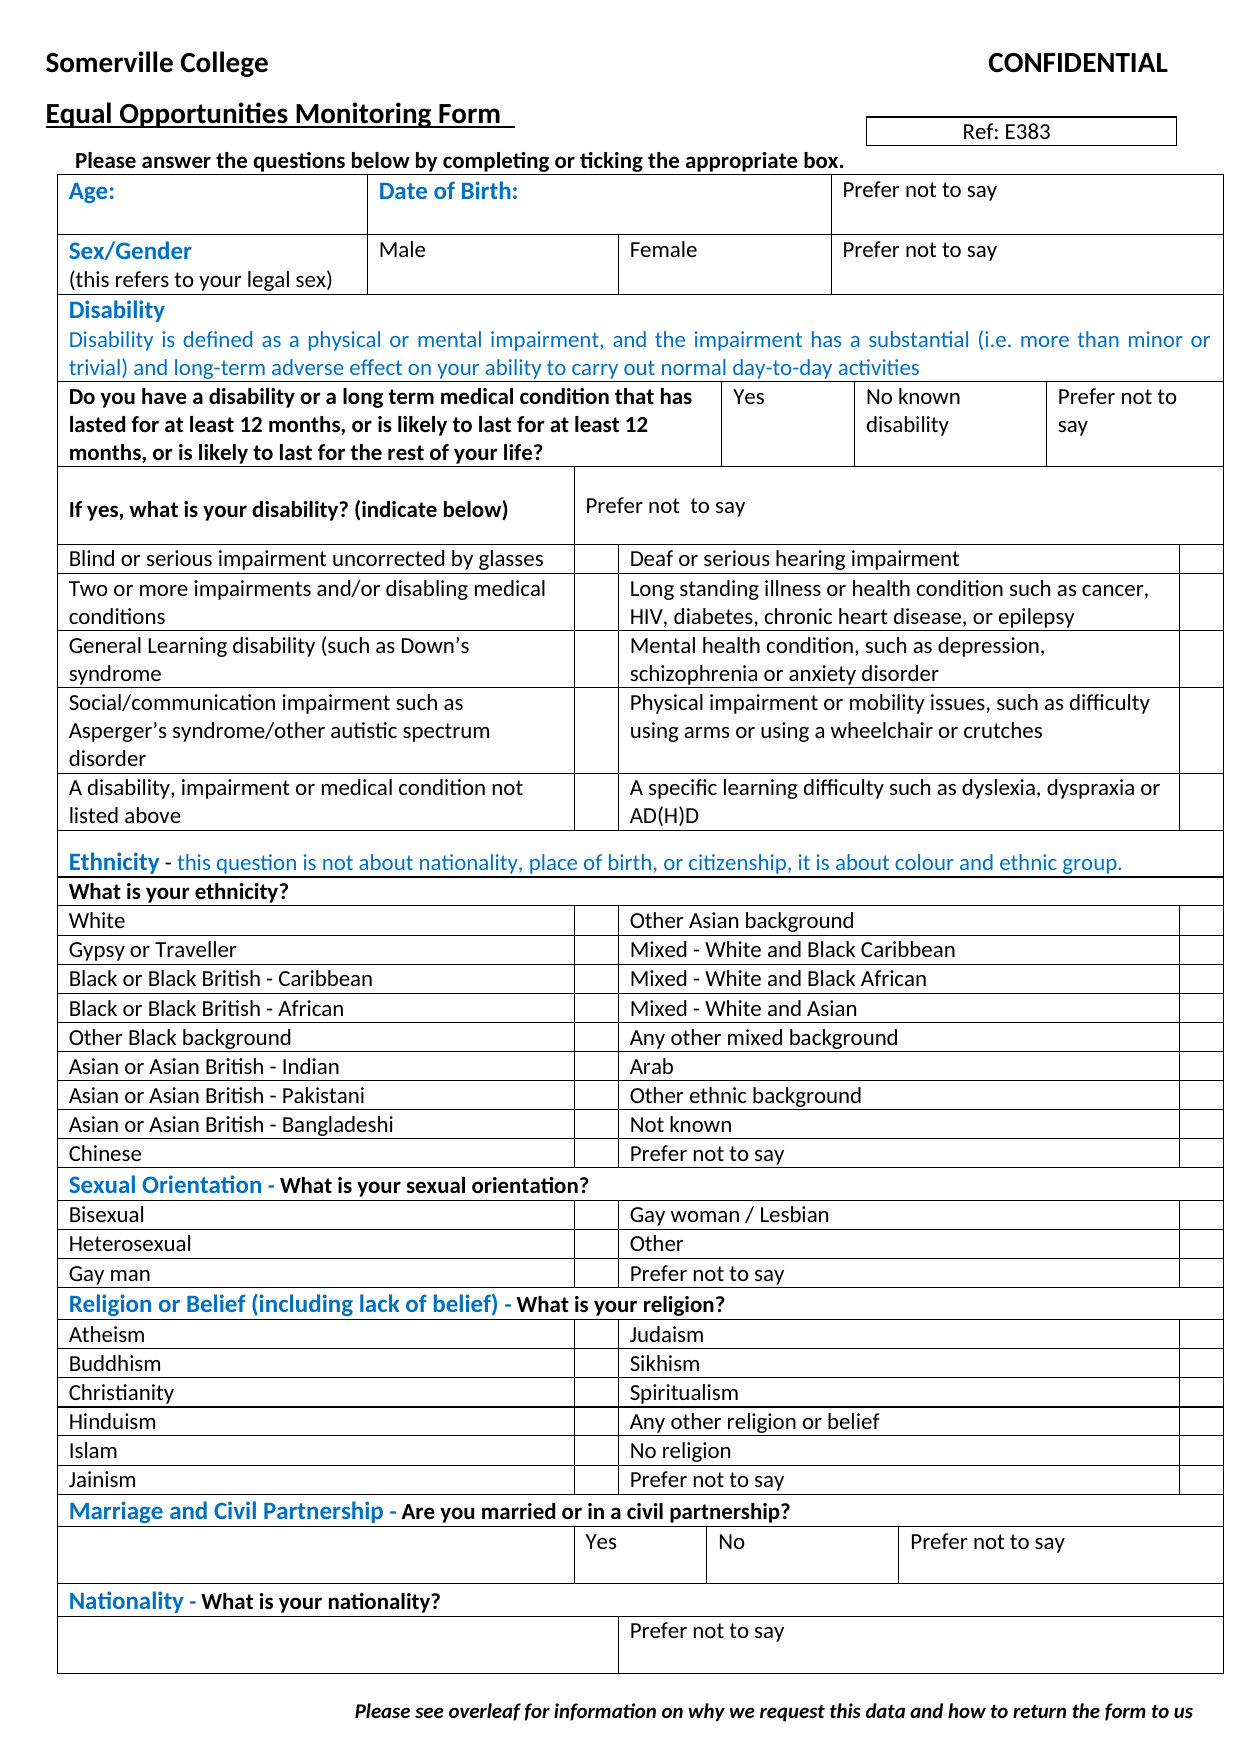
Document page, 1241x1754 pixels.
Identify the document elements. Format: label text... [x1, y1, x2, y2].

table_cell [1180, 1052, 1223, 1080]
table_header Age: [58, 175, 367, 234]
table_cell [575, 1349, 618, 1377]
table_cell Two or more impairments and/or disabling medical conditions [58, 574, 574, 630]
table_cell Arab [619, 1052, 1179, 1080]
table_cell Asian or Asian British - Pakistani [58, 1081, 574, 1109]
table_cell Other ethnic background [619, 1081, 1179, 1109]
table_cell [1180, 1408, 1223, 1435]
table_cell [575, 1378, 618, 1406]
table_cell Gay woman / Lesbian [619, 1201, 1179, 1228]
table_cell Deaf or serious hearing impairment [619, 545, 1179, 573]
table_cell [575, 1259, 618, 1287]
table_cell Hinduism [58, 1408, 574, 1435]
table_cell Any other religion or belief [619, 1408, 1179, 1435]
table_cell [575, 1139, 618, 1167]
table_cell Bisexual [58, 1201, 574, 1228]
table_cell [575, 936, 618, 963]
table_header Ref: E383 [867, 118, 1176, 145]
table_cell [1180, 631, 1223, 687]
table_cell [575, 1466, 618, 1493]
table_cell [575, 1201, 618, 1228]
table_cell [575, 774, 618, 829]
table_cell No [707, 1527, 898, 1583]
table_cell Blind or serious impairment uncorrected by glasses [58, 545, 574, 573]
table_cell Ethnicity - this question is not about nationality, place of birth, or citizenship, it is about colour and ethnic group. [58, 831, 1223, 876]
table_cell Sex/Gender (this refers to your legal sex) [58, 235, 367, 293]
table_cell White [58, 906, 574, 934]
table_cell [1180, 1349, 1223, 1377]
table_header Prefer not to say [832, 175, 1223, 234]
table_cell Other Black background [58, 1023, 574, 1051]
table_cell Female [619, 235, 831, 293]
table_cell Marriage and Civil Partnership - Are you married or in a civil partnership? [58, 1495, 1223, 1526]
table_cell [575, 631, 618, 687]
table_cell [575, 1230, 618, 1258]
table_cell [1180, 688, 1223, 772]
table_cell General Learning disability (such as Down’s syndrome [58, 631, 574, 687]
table_cell Sexual Orientation - What is your sexual orientation? [58, 1168, 1223, 1199]
table_cell [1180, 1466, 1223, 1493]
table_cell Prefer not to say [619, 1466, 1179, 1493]
table_cell Yes [722, 382, 854, 466]
table_cell [1180, 1259, 1223, 1287]
table_cell Heterosexual [58, 1230, 574, 1258]
table_cell Prefer not to say [619, 1617, 1223, 1673]
table_cell Any other mixed background [619, 1023, 1179, 1051]
table_cell [575, 906, 618, 934]
table_cell No religion [619, 1436, 1179, 1464]
table_cell No known disability [855, 382, 1046, 466]
table_cell Yes [575, 1527, 706, 1583]
table_cell Other Asian background [619, 906, 1179, 934]
table_cell Gypsy or Traveller [58, 936, 574, 963]
table_cell [1180, 1320, 1223, 1348]
table_cell [1180, 1230, 1223, 1258]
table_cell [575, 1320, 618, 1348]
table_cell [575, 545, 618, 573]
table_cell Mental health condition, such as depression, schizophrenia or anxiety disorder [619, 631, 1179, 687]
table_cell [575, 1110, 618, 1138]
table_cell Black or Black British - Caribbean [58, 965, 574, 993]
table_cell Spiritualism [619, 1378, 1179, 1406]
table_cell [1180, 1436, 1223, 1464]
table_cell Mixed - White and Asian [619, 994, 1179, 1022]
table_cell Prefer not to say [899, 1527, 1223, 1583]
text Please answer the questions below by completing or ticking the appropriate box. [75, 146, 1196, 174]
table_cell [1180, 906, 1223, 934]
table_cell Physical impairment or mobility issues, such as difficulty using arms or using a wheelchair or crutches [619, 688, 1179, 772]
text Equal Opportunities Monitoring Form [45, 95, 1193, 131]
table_cell [575, 1023, 618, 1051]
table_cell Long standing illness or health condition such as cancer, HIV, diabetes, chronic heart disease, or epilepsy [619, 574, 1179, 630]
table_cell Social/communication impairment such as Asperger’s syndrome/other autistic spectrum disorder [58, 688, 574, 772]
table_cell Buddhism [58, 1349, 574, 1377]
table_cell [575, 1436, 618, 1464]
table_cell [575, 688, 618, 772]
table_cell A specific learning difficulty such as dyslexia, dyspraxia or AD(H)D [619, 774, 1179, 829]
table_cell Male [368, 235, 618, 293]
table_cell Disability Disability is defined as a physical or mental impairment, and the impairment has a substantial (i.e. more than minor or trivial) and long-term adverse effect on your ability to carry out normal day-to-day activities [58, 295, 1223, 381]
table_cell [575, 1052, 618, 1080]
table_cell Christianity [58, 1378, 574, 1406]
table_cell [1180, 936, 1223, 963]
table_cell Chinese [58, 1139, 574, 1167]
table_cell Prefer not to say [619, 1259, 1179, 1287]
table_cell [575, 965, 618, 993]
table_cell Asian or Asian British - Bangladeshi [58, 1110, 574, 1138]
table_cell Do you have a disability or a long term medical condition that has lasted for at least 12 months, or is likely to last for at least 12 months, or is likely to last for the rest of your life? [58, 382, 721, 466]
table_cell Asian or Asian British - Indian [58, 1052, 574, 1080]
table_cell [58, 1527, 574, 1583]
table_cell A disability, impairment or medical condition not listed above [58, 774, 574, 829]
table_cell Jainism [58, 1466, 574, 1493]
table_cell [1180, 774, 1223, 829]
table_cell Judaism [619, 1320, 1179, 1348]
table_cell Prefer not to say [832, 235, 1223, 293]
table_cell What is your ethnicity? [58, 878, 1223, 905]
table_cell Other [619, 1230, 1179, 1258]
table_cell [1180, 1081, 1223, 1109]
table_cell [575, 994, 618, 1022]
table_cell [1180, 994, 1223, 1022]
table_cell [1180, 1201, 1223, 1228]
table_cell Islam [58, 1436, 574, 1464]
table_cell Gay man [58, 1259, 574, 1287]
table_cell [1180, 1139, 1223, 1167]
text Somerville College CONFIDENTIAL [45, 44, 1193, 80]
table_cell [58, 1617, 618, 1673]
table_cell Not known [619, 1110, 1179, 1138]
table_cell [1180, 545, 1223, 573]
table_cell If yes, what is your disability? (indicate below) [58, 467, 574, 543]
table_cell Prefer not to say [575, 467, 1223, 543]
table_cell [1180, 965, 1223, 993]
table_cell Mixed - White and Black African [619, 965, 1179, 993]
table_cell Prefer not to say [1047, 382, 1223, 466]
table_cell Sikhism [619, 1349, 1179, 1377]
table_cell Nationality - What is your nationality? [58, 1584, 1223, 1616]
table_cell [575, 574, 618, 630]
table_cell [575, 1408, 618, 1435]
table_cell [575, 1081, 618, 1109]
table_cell Prefer not to say [619, 1139, 1179, 1167]
table_cell [1180, 574, 1223, 630]
table_cell Religion or Belief (including lack of belief) - What is your religion? [58, 1288, 1223, 1319]
table_cell Mixed - White and Black Caribbean [619, 936, 1179, 963]
table_cell Black or Black British - African [58, 994, 574, 1022]
table_cell Atheism [58, 1320, 574, 1348]
table_header Date of Birth: [368, 175, 831, 234]
table_cell [1180, 1023, 1223, 1051]
table_cell [1180, 1110, 1223, 1138]
table_cell [1180, 1378, 1223, 1406]
